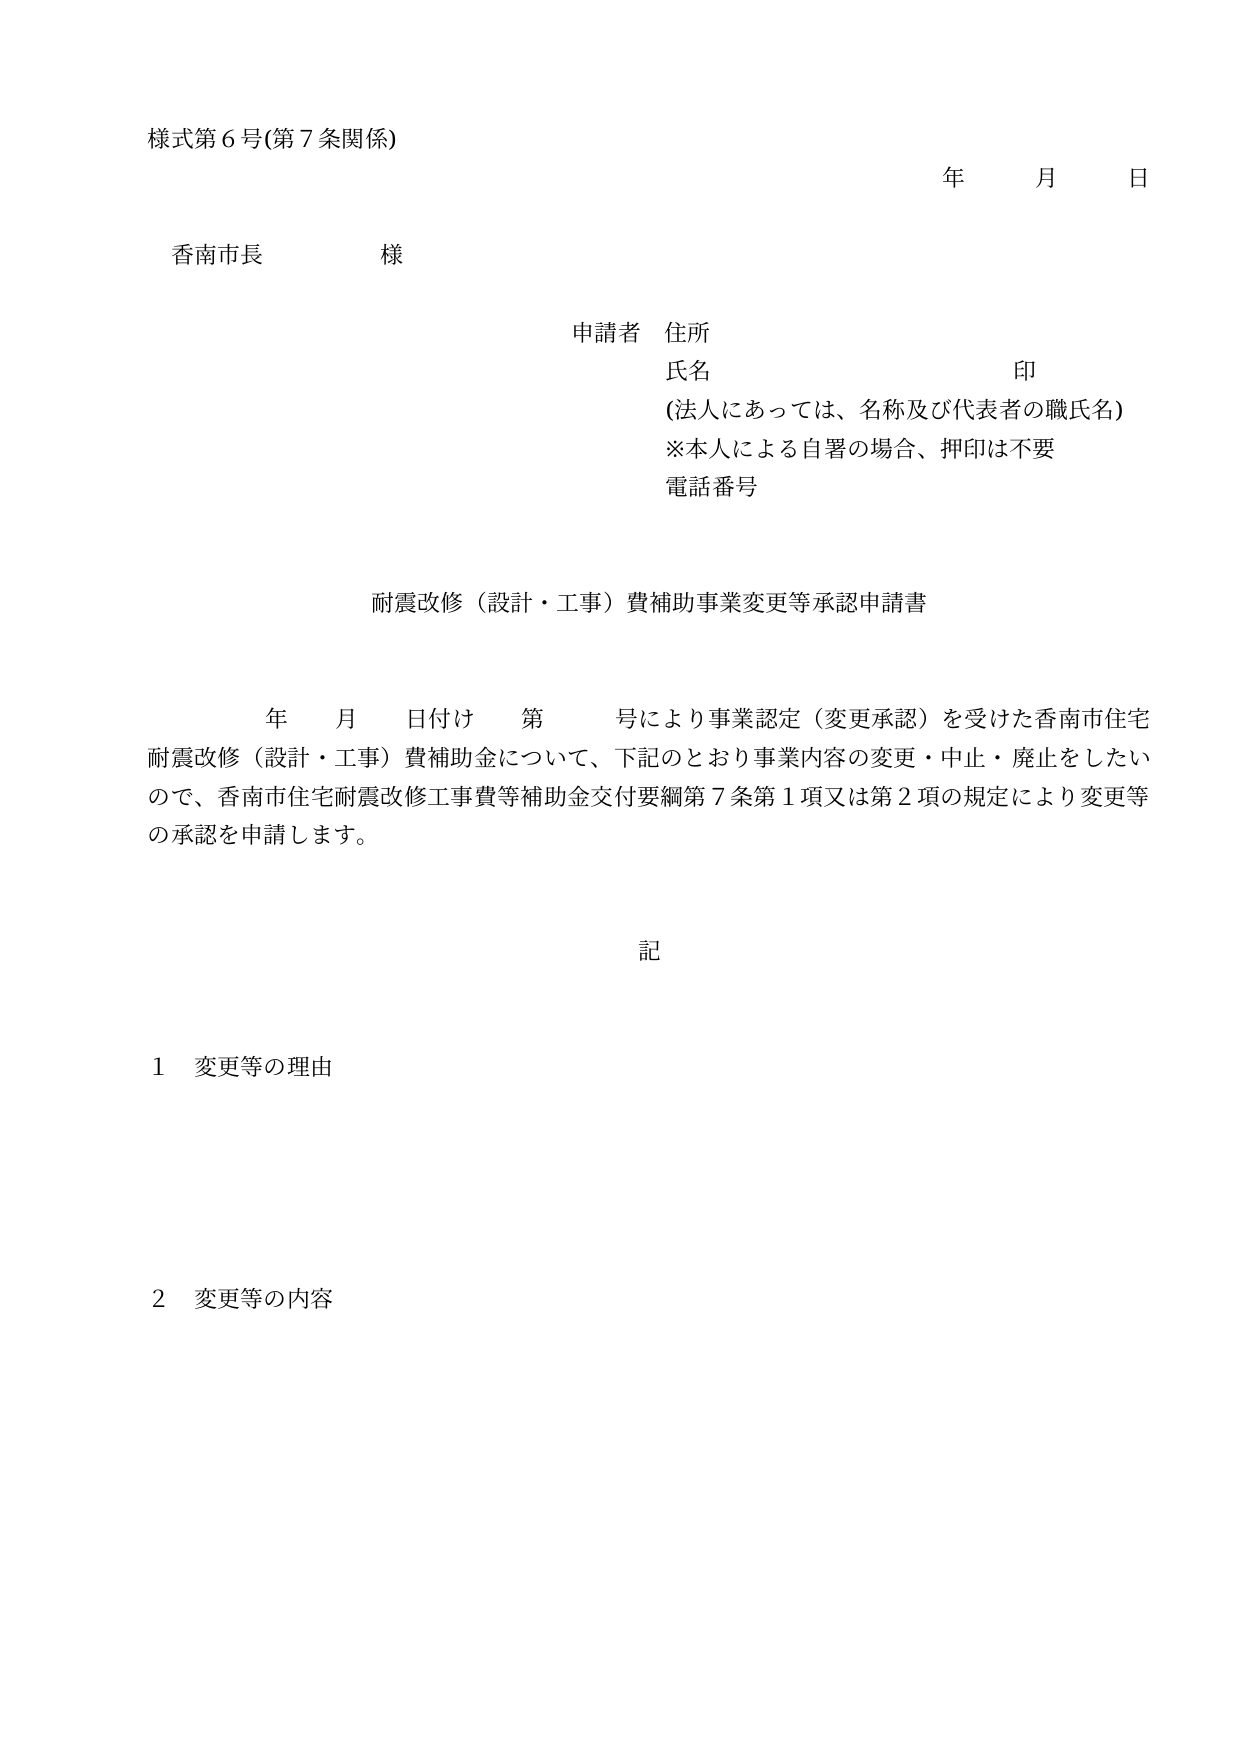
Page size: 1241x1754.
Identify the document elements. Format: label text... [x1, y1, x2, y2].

text ※本人による自署の場合、押印は不要 [148, 428, 1152, 467]
text 記 [148, 930, 1152, 969]
text 電話番号 [148, 467, 1152, 505]
text 年 月 日 [148, 157, 1152, 196]
text ２ 変更等の内容 [148, 1278, 1152, 1317]
text 耐震改修（設計・工事）費補助事業変更等承認申請書 [148, 582, 1152, 621]
text (法人にあっては、名称及び代表者の職氏名) [148, 389, 1152, 428]
text 申請者 住所 [148, 312, 1152, 351]
text 様式第６号(第７条関係) [148, 119, 1152, 157]
text １ 変更等の理由 [148, 1046, 1152, 1085]
text 年 月 日付け 第 号により事業認定（変更承認）を受けた香南市住宅耐震改修（設計・工事）費補助金について、下記のとおり事業内容の変更・中止・廃止をしたいので、香南市住宅耐震改修工事費等補助金交付要綱第７条第１項又は第２項の規定により変更等の承認を申請します。 [148, 698, 1152, 853]
text 氏名 印 [148, 351, 1152, 389]
text 香南市長 様 [148, 235, 1152, 273]
